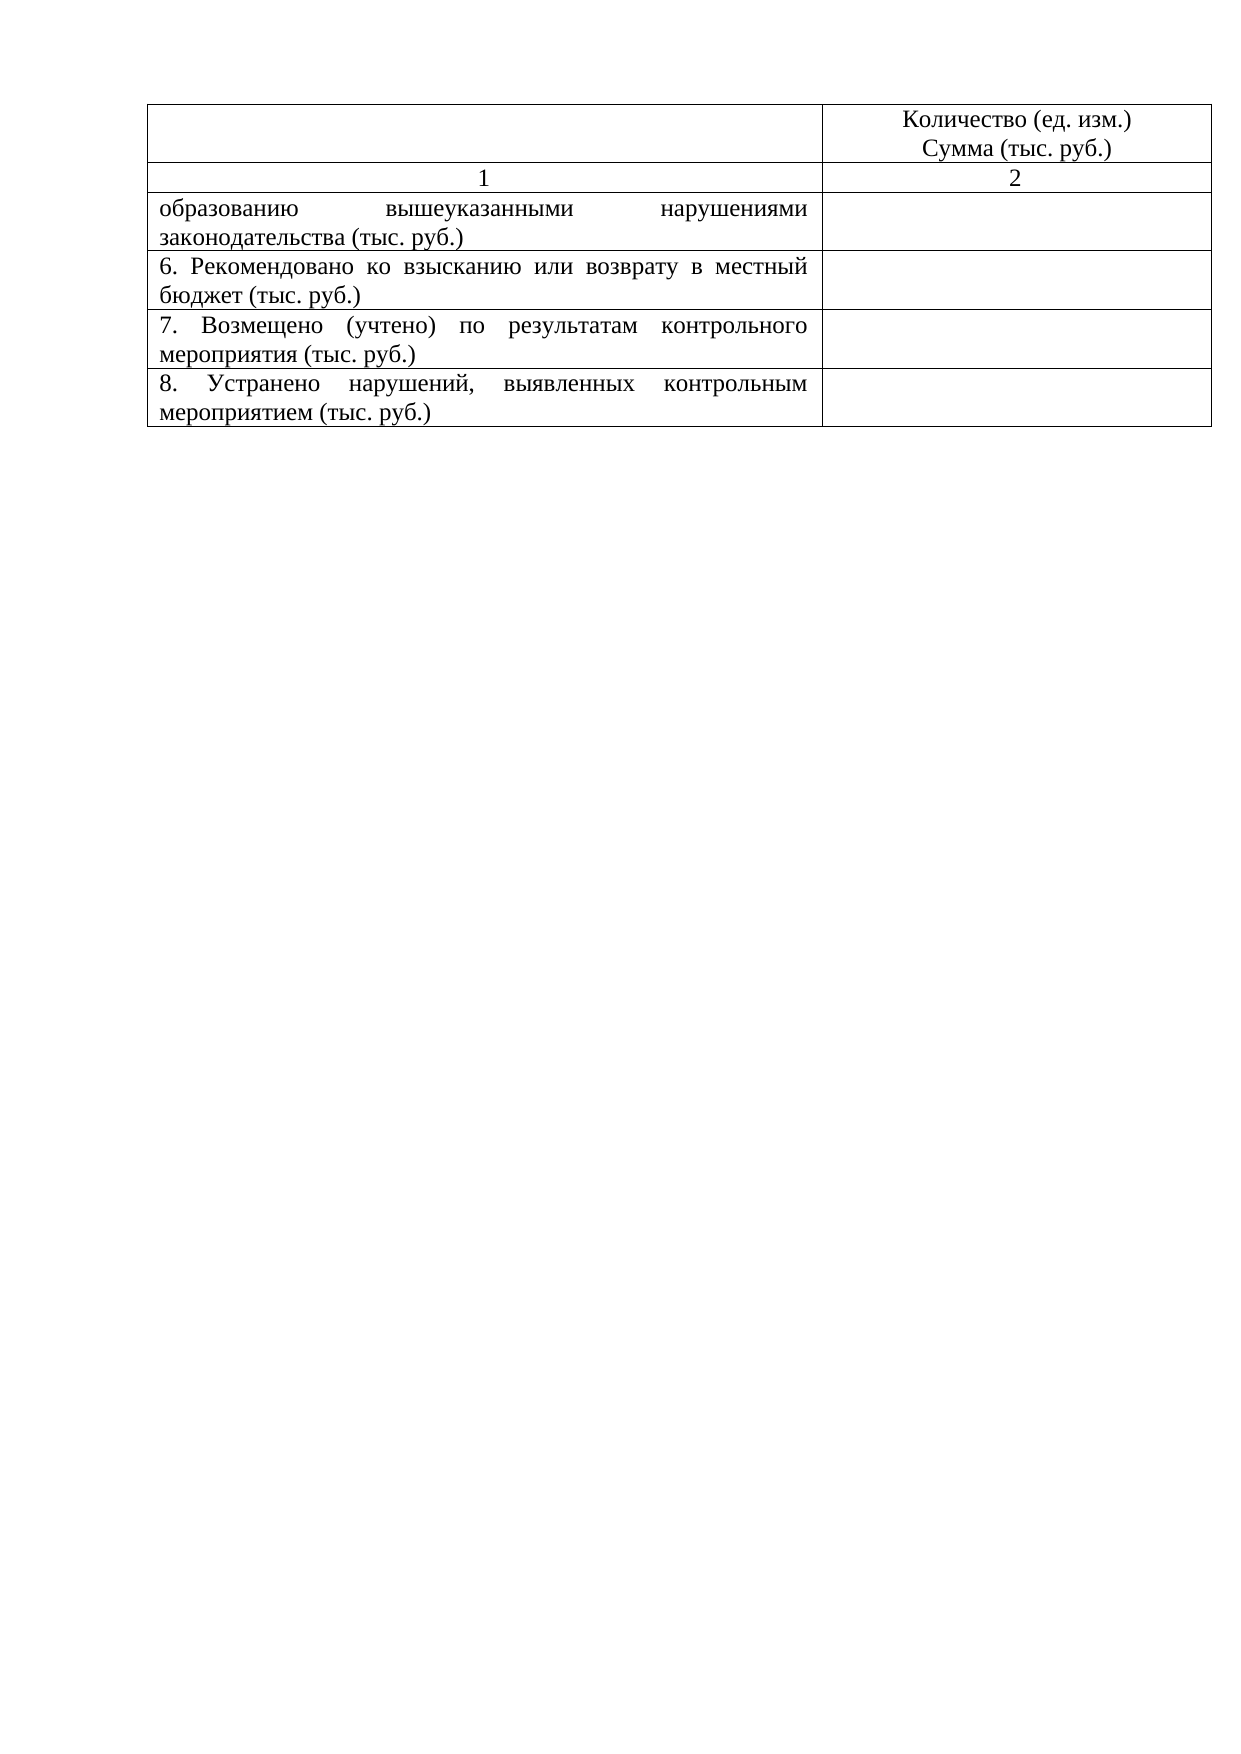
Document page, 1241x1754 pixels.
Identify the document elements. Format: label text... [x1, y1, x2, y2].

table_cell [823, 369, 1211, 426]
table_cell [148, 193, 822, 250]
table_header [148, 105, 822, 162]
table_cell [823, 251, 1211, 309]
table_cell 1 [148, 163, 822, 192]
table_cell 6. Рекомендовано ко взысканию или возврату в местный бюджет (тыс. руб.) [148, 251, 822, 309]
table_cell [823, 193, 1211, 250]
table_header Количество (ед. изм.) Сумма (тыс. руб.) [823, 105, 1211, 162]
table_cell 2 [823, 163, 1211, 192]
table_cell [823, 310, 1211, 367]
table_cell 8. Устранено нарушений, выявленных контрольным мероприятием (тыс. руб.) [148, 369, 822, 426]
table_cell 7. Возмещено (учтено) по результатам контрольного мероприятия (тыс. руб.) [148, 310, 822, 367]
